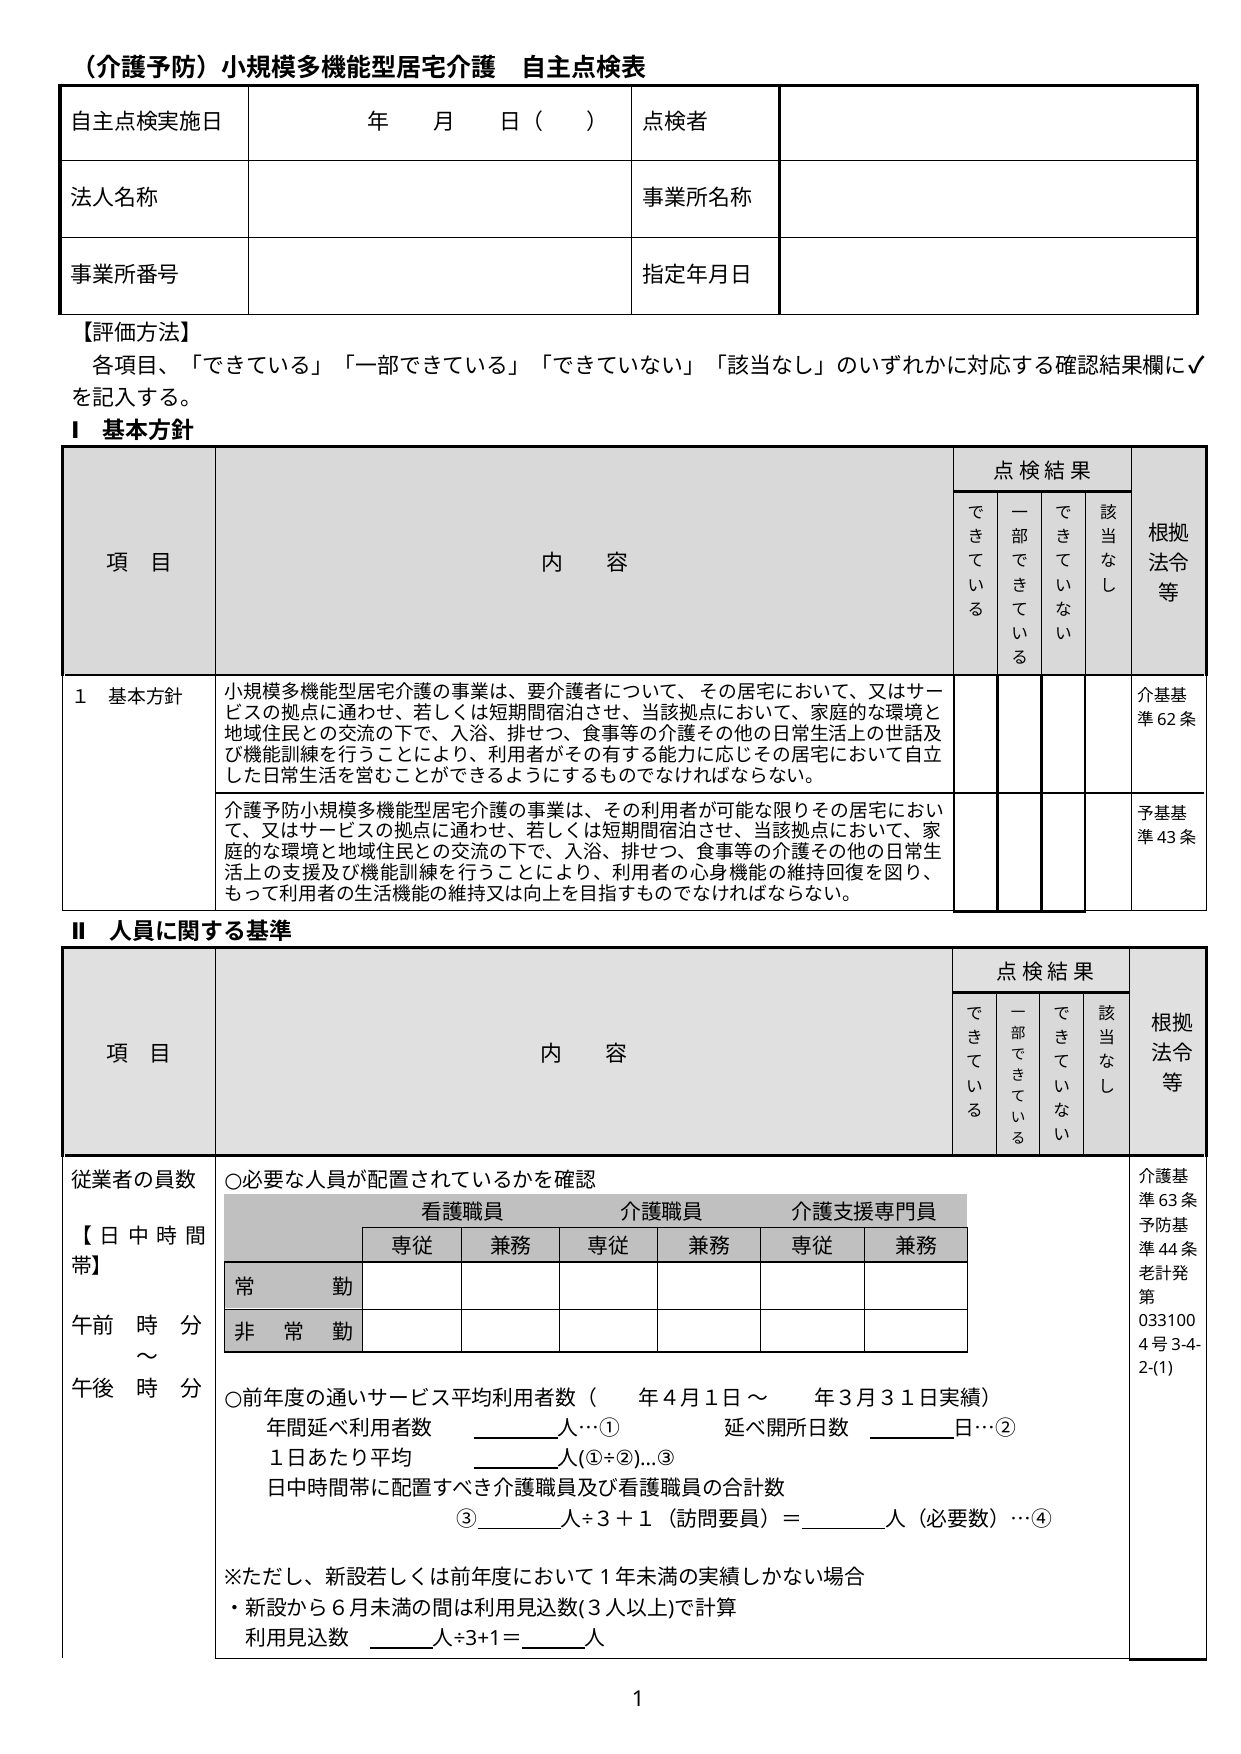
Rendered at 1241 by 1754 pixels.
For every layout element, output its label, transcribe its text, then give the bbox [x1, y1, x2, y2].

table_cell [955, 676, 996, 792]
text Ⅱ 人員に関する基準 [71, 912, 1205, 946]
table_cell [249, 238, 631, 314]
table_header 項 目 [64, 448, 215, 674]
table_cell できている [954, 493, 997, 674]
table_header 内 容 [216, 949, 952, 1154]
table_cell [955, 794, 996, 910]
table_cell 法人名称 [62, 161, 248, 237]
table_header 内 容 [216, 448, 953, 674]
table_header 年 月 日（ ） [249, 87, 631, 160]
table_cell 事業所番号 [62, 238, 248, 314]
table_cell [999, 794, 1040, 910]
table_cell 介護予防小規模多機能型居宅介護の事業は、その利用者が可能な限りその居宅において、又はサービスの拠点に通わせ、若しくは短期間宿泊させ、当該拠点において、家庭的な環境と地域住民との交流の下で、入浴、排せつ、食事等の介護その他の日常生活上の支援及び機能訓練を行うことにより、利用者の心身機能の維持回復を図り、もって利用者の生活機能の維持又は向上を目指すものでなければならない。 [216, 794, 953, 910]
table_cell １ 基本方針 [63, 675, 215, 792]
table_header 項 目 [64, 949, 215, 1154]
table_header 根拠 法令 等 [1130, 949, 1205, 1154]
table_cell [1043, 676, 1084, 792]
table_cell 一部できている [997, 994, 1039, 1154]
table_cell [1130, 1154, 1206, 1657]
table_cell [249, 161, 631, 237]
table_cell [1086, 676, 1131, 792]
table_cell 指定年月日 [632, 238, 778, 314]
table_header [781, 87, 1196, 160]
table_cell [216, 1157, 1129, 1657]
table_cell 介基基準62条 [1132, 674, 1206, 792]
table_cell 一部できている [998, 493, 1041, 674]
table_cell 事業所名称 [632, 161, 778, 237]
table_cell 予基基準43条 [1132, 792, 1206, 910]
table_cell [63, 1155, 215, 1657]
table_cell [63, 792, 215, 910]
table_cell [999, 676, 1040, 792]
table_header 根拠 法令 等 [1132, 448, 1205, 674]
table_header 点 検 結 果 [954, 448, 1131, 490]
table_header 点 検 結 果 [953, 949, 1129, 991]
table_header 自主点検実施日 [62, 87, 248, 160]
text （介護予防）小規模多機能型居宅介護 自主点検表 [71, 47, 1205, 83]
text Ⅰ 基本方針 [71, 411, 1205, 445]
table_cell [781, 161, 1196, 237]
table_cell 小規模多機能型居宅介護の事業は、要介護者について、その居宅において、又はサービスの拠点に通わせ、若しくは短期間宿泊させ、当該拠点において、家庭的な環境と地域住民との交流の下で、入浴、排せつ、食事等の介護その他の日常生活上の世話及び機能訓練を行うことにより、利用者がその有する能力に応じその居宅において自立した日常生活を営むことができるようにするものでなければならない。 [216, 676, 953, 792]
table_cell [781, 238, 1196, 314]
table_cell 該当なし [1086, 493, 1131, 674]
table_cell 該当なし [1084, 994, 1129, 1154]
table_cell [1086, 794, 1131, 910]
table_cell できていない [1040, 994, 1083, 1154]
table_cell できていない [1042, 493, 1085, 674]
table_cell できている [953, 994, 996, 1154]
table_header 点検者 [632, 87, 778, 160]
text 各項目、「できている」「一部できている」「できていない」「該当なし」のいずれかに対応する確認結果欄に✓を記入する。 [71, 347, 1205, 411]
table_cell [1043, 794, 1084, 910]
text 【評価方法】 [71, 315, 1205, 347]
